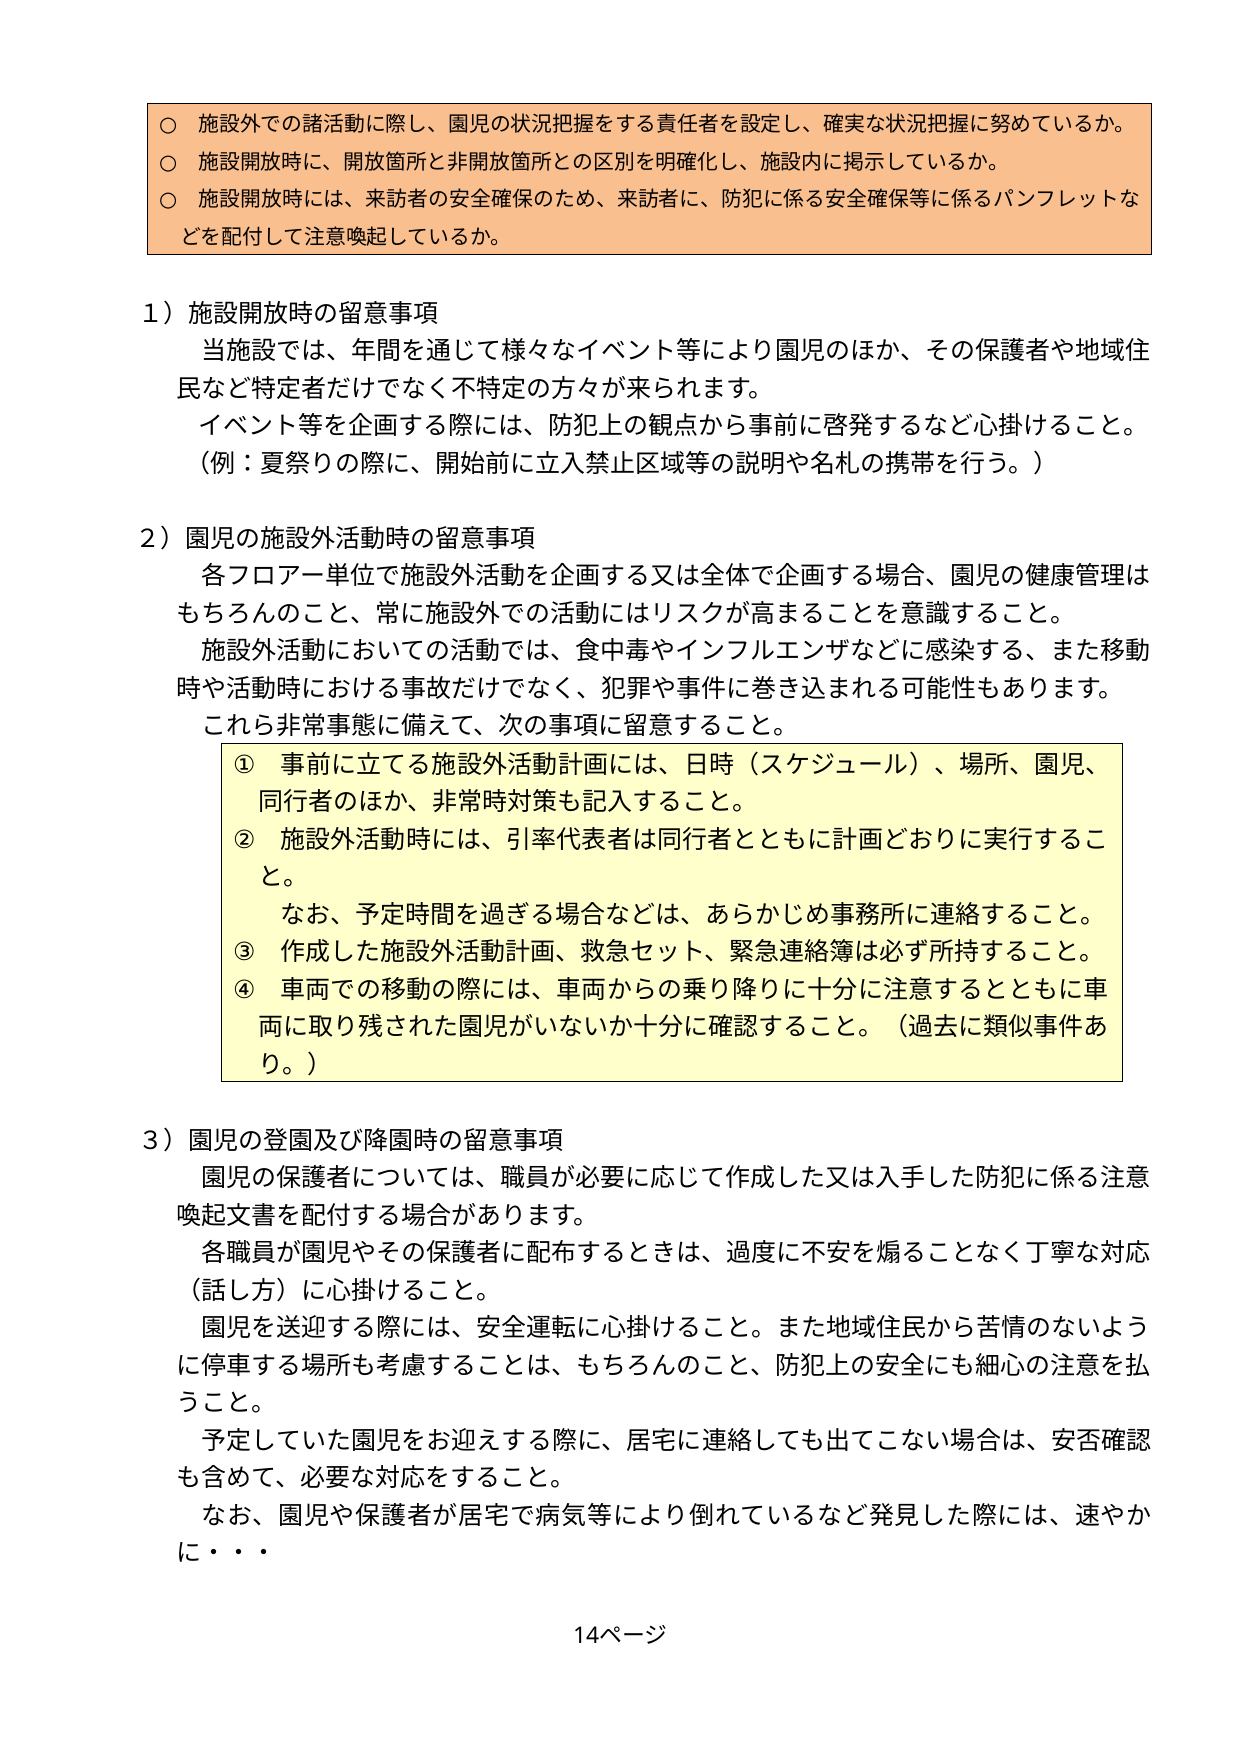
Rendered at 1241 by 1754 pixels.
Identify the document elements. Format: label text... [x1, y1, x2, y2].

text １）施設開放時の留意事項 [89, 292, 1152, 330]
text 各フロアー単位で施設外活動を企画する又は全体で企画する場合、園児の健康管理はもちろんのこと、常に施設外での活動にはリスクが高まることを意識すること。 [176, 555, 1152, 630]
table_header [148, 104, 1151, 254]
text なお、園児や保護者が居宅で病気等により倒れているなど発見した際には、速やかに・・・ [176, 1494, 1152, 1569]
text （例：夏祭りの際に、開始前に立入禁止区域等の説明や名札の携帯を行う。） [111, 442, 1152, 480]
text 園児の保護者については、職員が必要に応じて作成した又は入手した防犯に係る注意喚起文書を配付する場合があります。 [176, 1157, 1152, 1232]
table_header ① 事前に立てる施設外活動計画には、日時（スケジュール）、場所、園児、同行者のほか、非常時対策も記入すること。 ② 施設外活動時には、引率代表者は同行者とともに計画どおりに実行すること。 なお、予定時間を過ぎる場合などは、あらかじめ事務所に連絡すること。 ③ 作成した施設外活動計画、救急セット、緊急連絡簿は必ず所持すること。 ④ 車両での移動の際には、車両からの乗り降りに十分に注意するとともに車両に取り残された園児がいないか十分に確認すること。（過去に類似事件あり。） [222, 744, 1122, 1081]
text ３）園児の登園及び降園時の留意事項 [89, 1119, 1152, 1157]
text 施設外活動においての活動では、食中毒やインフルエンザなどに感染する、また移動時や活動時における事故だけでなく、犯罪や事件に巻き込まれる可能性もあります。 [176, 630, 1152, 705]
text 予定していた園児をお迎えする際に、居宅に連絡しても出てこない場合は、安否確認も含めて、必要な対応をすること。 [176, 1419, 1152, 1494]
text 各職員が園児やその保護者に配布するときは、過度に不安を煽ることなく丁寧な対応（話し方）に心掛けること。 [176, 1232, 1152, 1307]
text イベント等を企画する際には、防犯上の観点から事前に啓発するなど心掛けること。 [111, 405, 1152, 442]
text 当施設では、年間を通じて様々なイベント等により園児のほか、その保護者や地域住民など特定者だけでなく不特定の方々が来られます。 [176, 330, 1152, 405]
text これら非常事態に備えて、次の事項に留意すること。 [176, 705, 1152, 742]
text 園児を送迎する際には、安全運転に心掛けること。また地域住民から苦情のないように停車する場所も考慮することは、もちろんのこと、防犯上の安全にも細心の注意を払うこと。 [176, 1307, 1152, 1419]
text ２）園児の施設外活動時の留意事項 [111, 517, 1152, 555]
